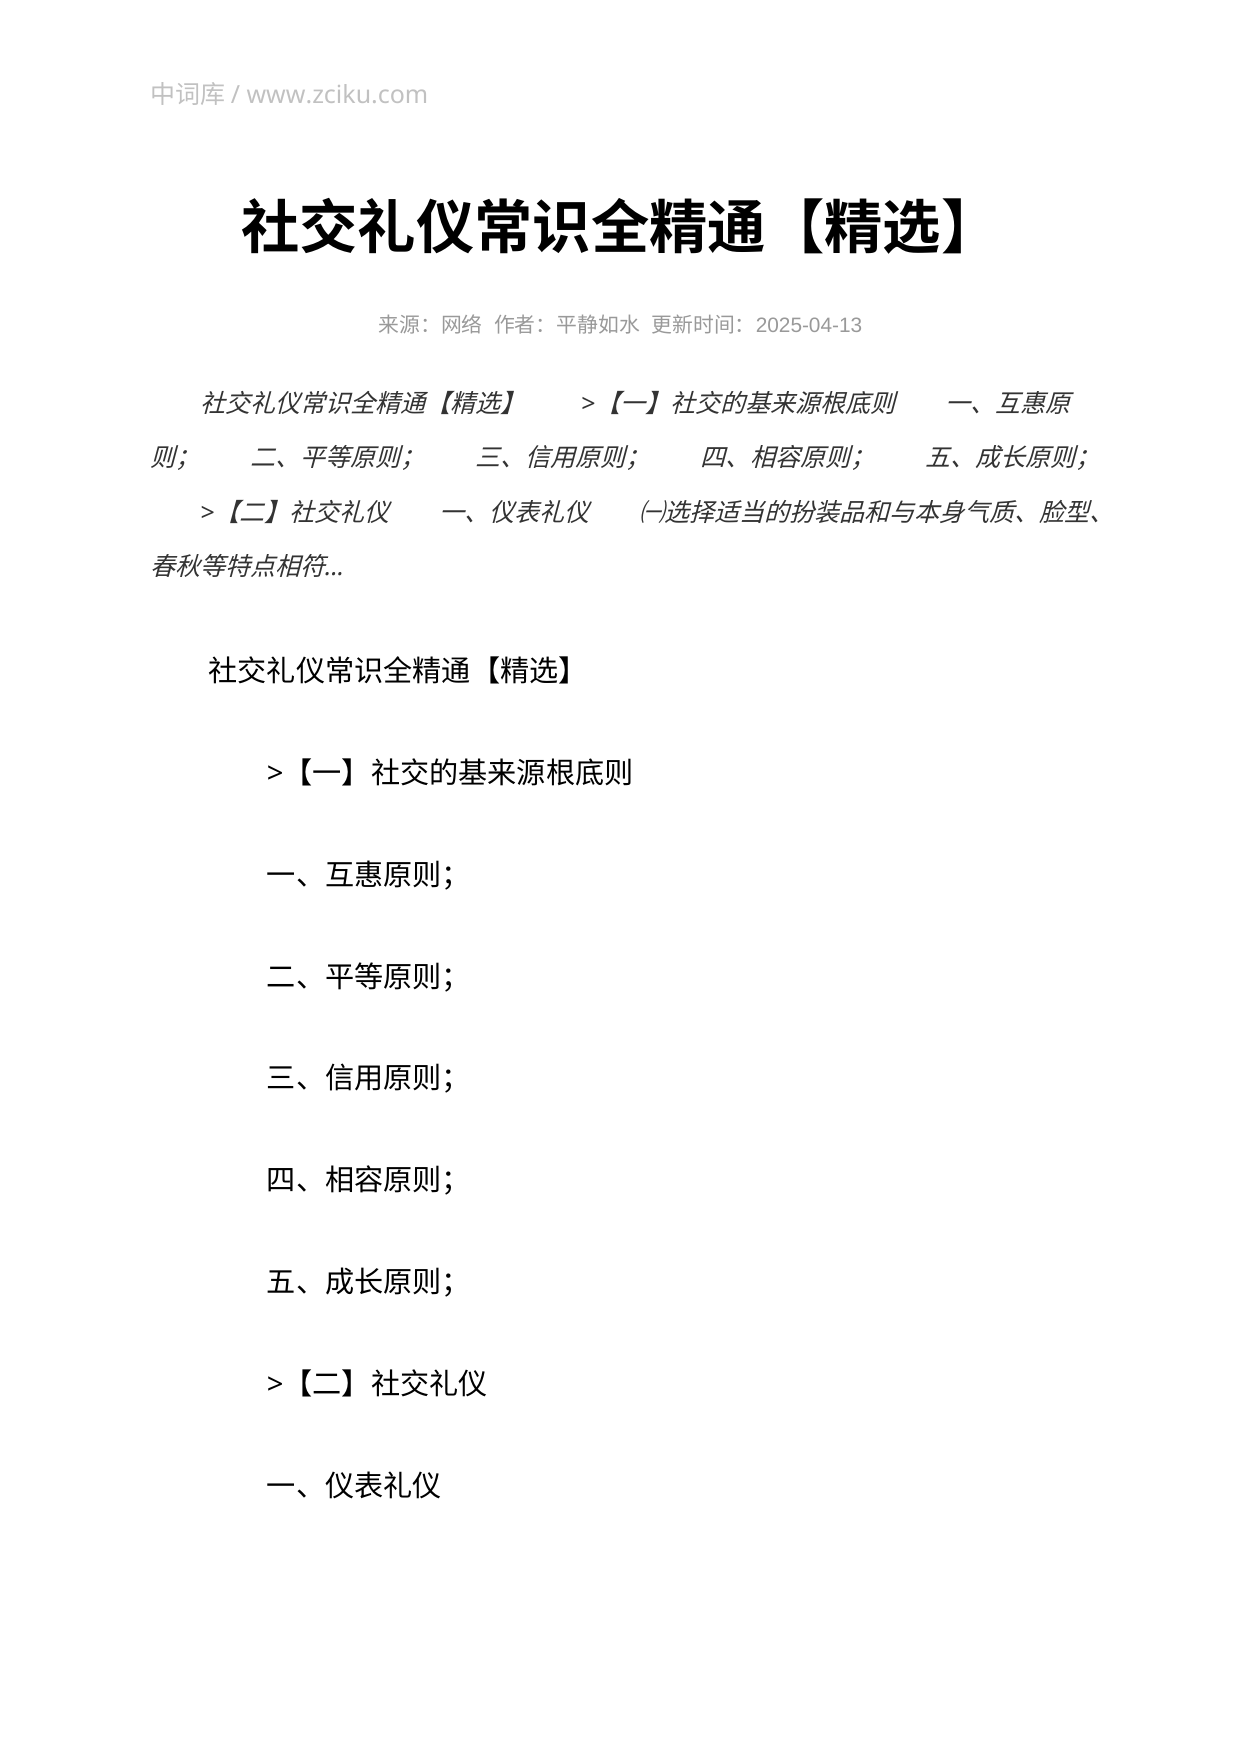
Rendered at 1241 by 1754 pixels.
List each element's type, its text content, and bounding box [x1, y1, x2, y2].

text >【二】社交礼仪 [150, 1360, 1090, 1403]
text 五、成长原则； [150, 1259, 1090, 1301]
text 来源：网络 作者：平静如水 更新时间：2025-04-13 [150, 313, 1090, 337]
text 三、信用原则； [150, 1055, 1090, 1097]
subtitle 社交礼仪常识全精通【精选】 [150, 181, 1090, 266]
text 四、相容原则； [150, 1157, 1090, 1199]
text 一、互惠原则； [150, 852, 1090, 894]
text 一、仪表礼仪 [150, 1462, 1090, 1505]
text 二、平等原则； [150, 953, 1090, 996]
text >【一】社交的基来源根底则 [150, 749, 1090, 792]
text 社交礼仪常识全精通【精选】 [150, 648, 1090, 690]
text 社交礼仪常识全精通【精选】 >【一】社交的基来源根底则 一、互惠原则； 二、平等原则； 三、信用原则； 四、相容原则； 五、成长原则； >【二】社交礼仪 一、仪表礼仪 ㈠选择适当的扮装品和与本身气质、脸型、春秋等特点相符... [150, 383, 1090, 583]
